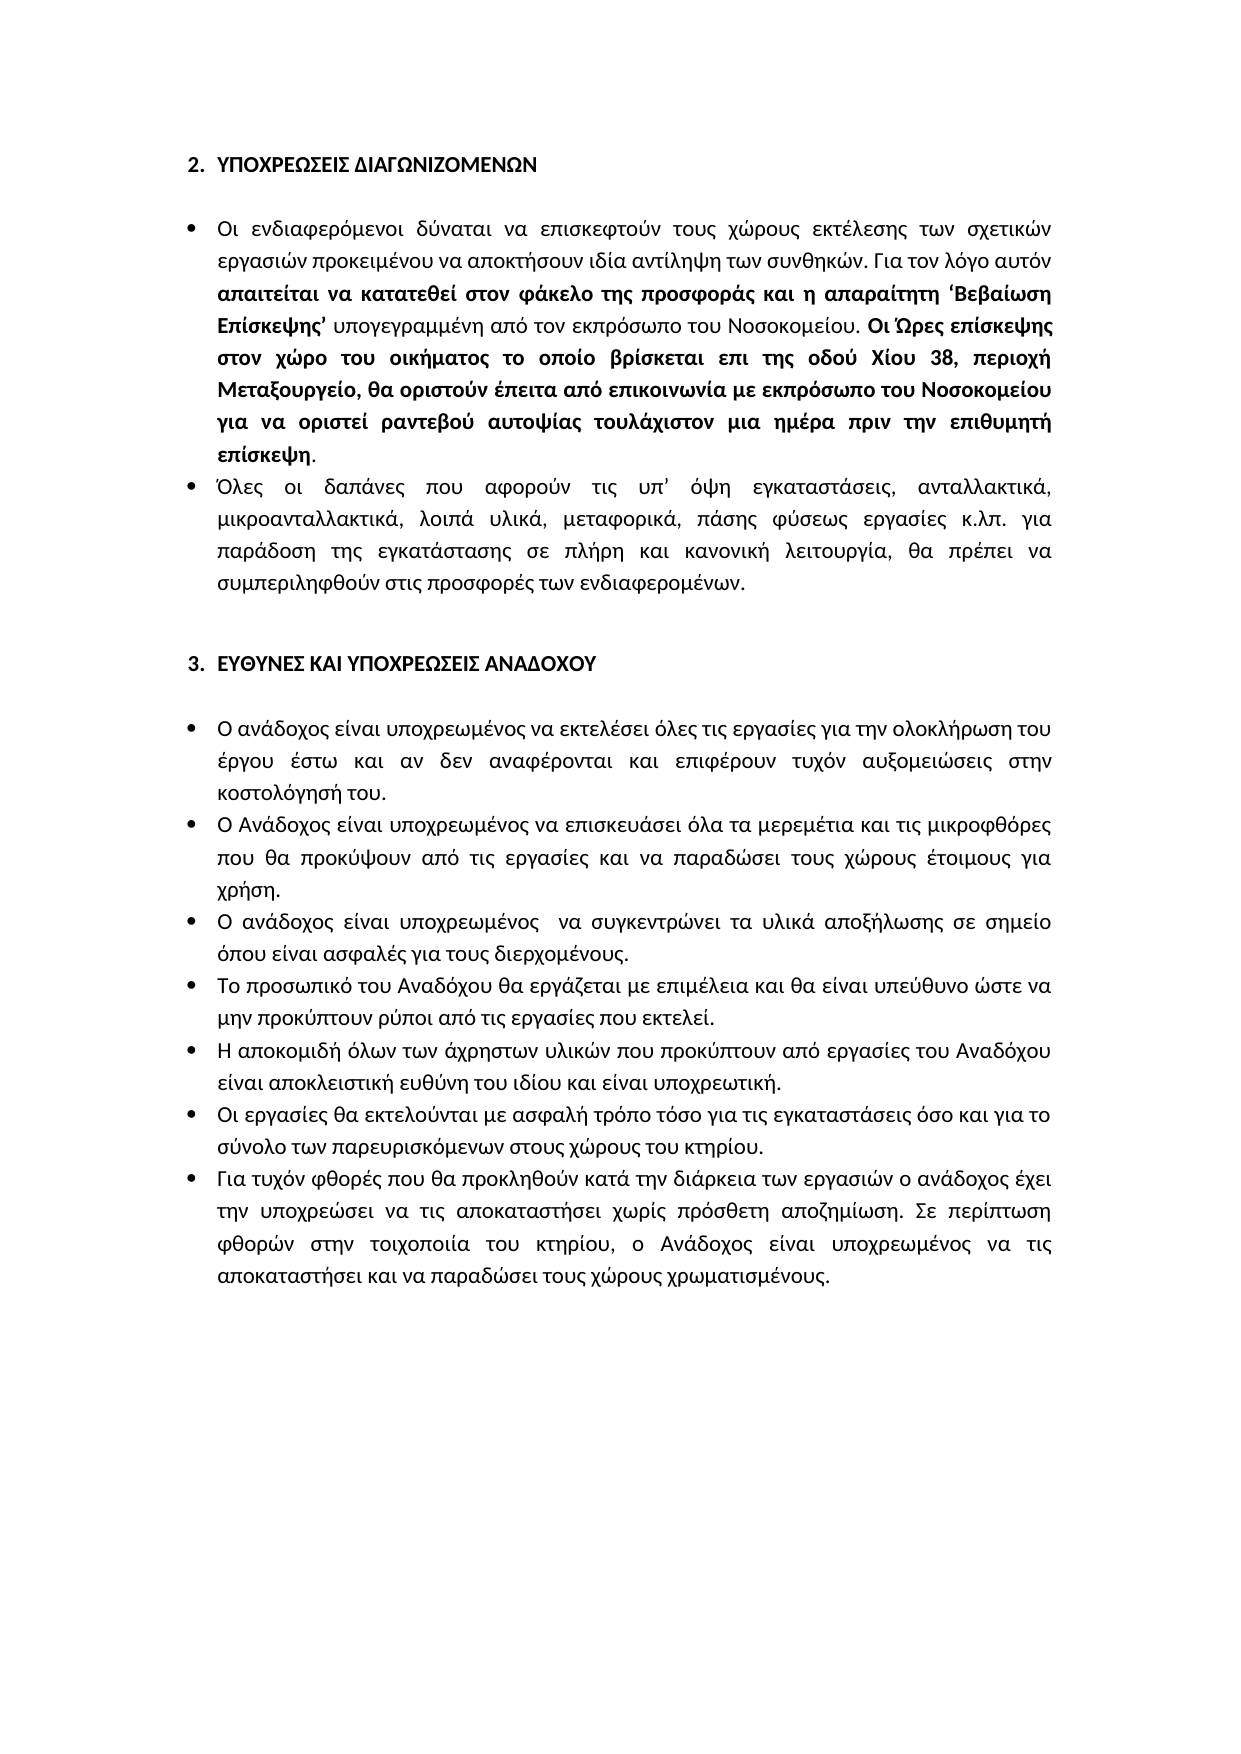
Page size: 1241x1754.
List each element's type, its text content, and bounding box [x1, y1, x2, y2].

list Ο ανάδοχος είναι υποχρεωμένος να συγκεντρώνει τα υλικά αποξήλωσης σε σημείο όπου είναι ασφαλές για τους διερχομένους. [187, 907, 1053, 967]
list Ο Ανάδοχος είναι υποχρεωμένος να επισκευάσει όλα τα μερεμέτια και τις μικροφθόρες που θα προκύψουν από τις εργασίες και να παραδώσει τους χώρους έτοιμους για χρήση. [187, 810, 1053, 903]
list Για τυχόν φθορές που θα προκληθούν κατά την διάρκεια των εργασιών ο ανάδοχος έχει την υποχρεώσει να τις αποκαταστήσει χωρίς πρόσθετη αποζημίωση. Σε περίπτωση φθορών στην τοιχοποιία του κτηρίου, ο Ανάδοχος είναι υποχρεωμένος να τις αποκαταστήσει και να παραδώσει τους χώρους χρωματισμένους. [187, 1164, 1053, 1289]
list Η αποκομιδή όλων των άχρηστων υλικών που προκύπτουν από εργασίες του Αναδόχου είναι αποκλειστική ευθύνη του ιδίου και είναι υποχρεωτική. [187, 1036, 1053, 1096]
list Το προσωπικό του Αναδόχου θα εργάζεται με επιμέλεια και θα είναι υπεύθυνο ώστε να μην προκύπτουν ρύποι από τις εργασίες που εκτελεί. [187, 971, 1053, 1032]
list ΥΠΟΧΡΕΩΣΕΙΣ ΔΙΑΓΩΝΙΖΟΜΕΝΩΝ [187, 150, 1053, 178]
list ΕΥΘΥΝΕΣ ΚΑΙ ΥΠΟΧΡΕΩΣΕΙΣ ΑΝΑΔΟΧΟΥ [187, 649, 1053, 677]
list Οι ενδιαφερόμενοι δύναται να επισκεφτούν τους χώρους εκτέλεσης των σχετικών εργασιών προκειμένου να αποκτήσουν ιδία αντίληψη των συνθηκών. Για τον λόγο αυτόν απαιτείται να κατατεθεί στον φάκελο της προσφοράς και η απαραίτητη ‘Βεβαίωση Επίσκεψης’ υπογεγραμμένη από τον εκπρόσωπο του Νοσοκομείου. Οι Ώρες επίσκεψης στον χώρο του οικήματος το οποίο βρίσκεται επι της οδού Χίου 38, περιοχή Μεταξουργείο, θα οριστούν έπειτα από επικοινωνία με εκπρόσωπο του Νοσοκομείου για να οριστεί ραντεβού αυτοψίας τουλάχιστον μια ημέρα πριν την επιθυμητή επίσκεψη. [187, 214, 1053, 468]
list Όλες οι δαπάνες που αφορούν τις υπ’ όψη εγκαταστάσεις, ανταλλακτικά, μικροανταλλακτικά, λοιπά υλικά, μεταφορικά, πάσης φύσεως εργασίες κ.λπ. για παράδοση της εγκατάστασης σε πλήρη και κανονική λειτουργία, θα πρέπει να συμπεριληφθούν στις προσφορές των ενδιαφερομένων. [187, 472, 1053, 596]
list Ο ανάδοχος είναι υποχρεωμένος να εκτελέσει όλες τις εργασίες για την ολοκλήρωση του έργου έστω και αν δεν αναφέρονται και επιφέρουν τυχόν αυξομειώσεις στην κοστολόγησή του. [187, 714, 1053, 806]
list Οι εργασίες θα εκτελούνται με ασφαλή τρόπο τόσο για τις εγκαταστάσεις όσο και για το σύνολο των παρευρισκόμενων στους χώρους του κτηρίου. [187, 1100, 1053, 1160]
